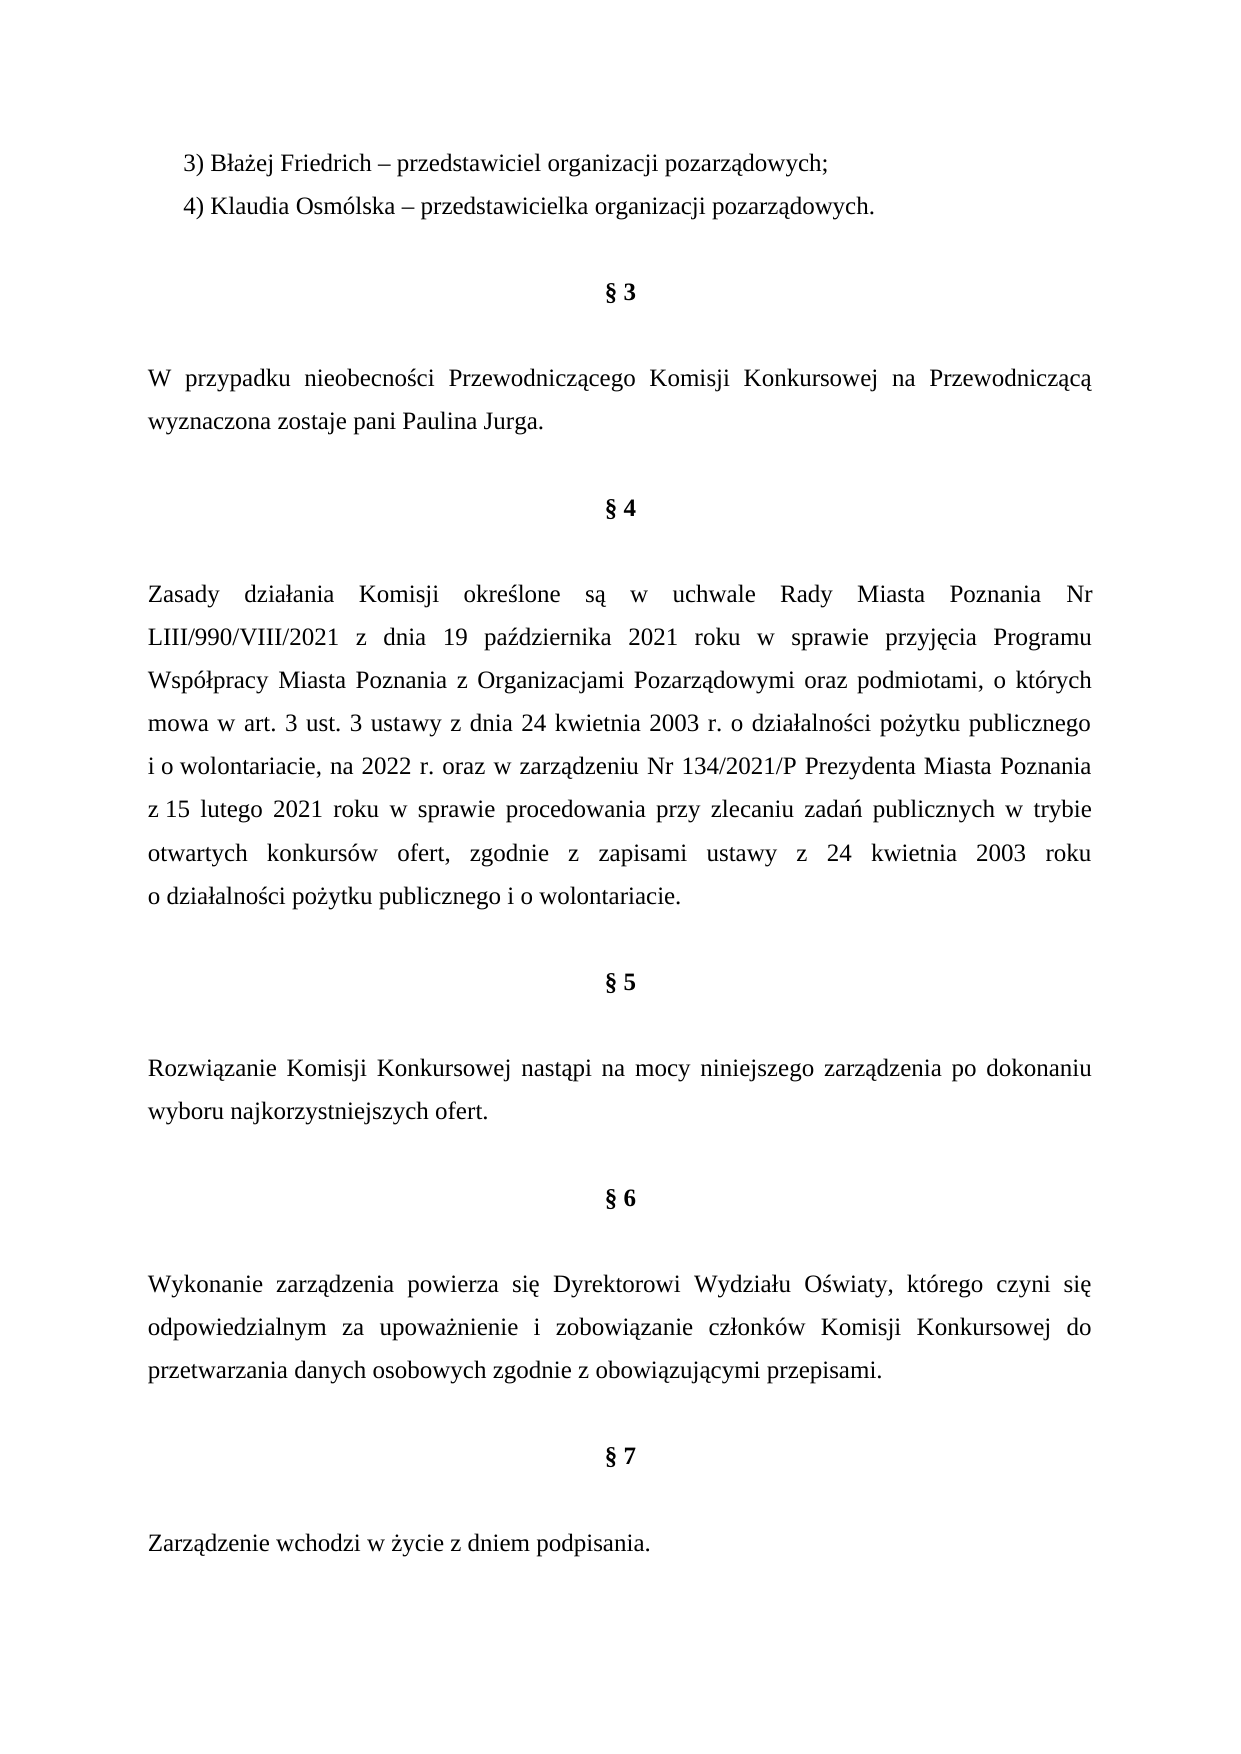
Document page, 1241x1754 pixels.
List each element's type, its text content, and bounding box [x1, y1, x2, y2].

text 3) Błażej Friedrich – przedstawiciel organizacji pozarządowych; [183, 148, 1093, 176]
text Zarządzenie wchodzi w życie z dniem podpisania. [148, 1528, 1093, 1556]
text § 3 [148, 277, 1093, 306]
text Rozwiązanie Komisji Konkursowej nastąpi na mocy niniejszego zarządzenia po dokonaniu wyboru najkorzystniejszych ofert. [148, 1053, 1093, 1125]
text W przypadku nieobecności Przewodniczącego Komisji Konkursowej na Przewodniczącą wyznaczona zostaje pani Paulina Jurga. [148, 363, 1093, 435]
text Zasady działania Komisji określone są w uchwale Rady Miasta Poznania Nr LIII/990/VIII/2021 z dnia 19 października 2021 roku w sprawie przyjęcia Programu Współpracy Miasta Poznania z Organizacjami Pozarządowymi oraz podmiotami, o których mowa w art. 3 ust. 3 ustawy z dnia 24 kwietnia 2003 r. o działalności pożytku publicznego i o wolontariacie, na 2022 r. oraz w zarządzeniu Nr 134/2021/P Prezydenta Miasta Poznania z 15 lutego 2021 roku w sprawie procedowania przy zlecaniu zadań publicznych w trybie otwartych konkursów ofert, zgodnie z zapisami ustawy z 24 kwietnia 2003 roku o działalności pożytku publicznego i o wolontariacie. [148, 579, 1093, 909]
text Wykonanie zarządzenia powierza się Dyrektorowi Wydziału Oświaty, którego czyni się odpowiedzialnym za upoważnienie i zobowiązanie członków Komisji Konkursowej do przetwarzania danych osobowych zgodnie z obowiązującymi przepisami. [148, 1269, 1093, 1384]
text § 5 [148, 967, 1093, 996]
text § 6 [148, 1183, 1093, 1211]
text 4) Klaudia Osmólska – przedstawicielka organizacji pozarządowych. [183, 191, 1093, 219]
text § 4 [148, 493, 1093, 521]
text § 7 [148, 1441, 1093, 1470]
